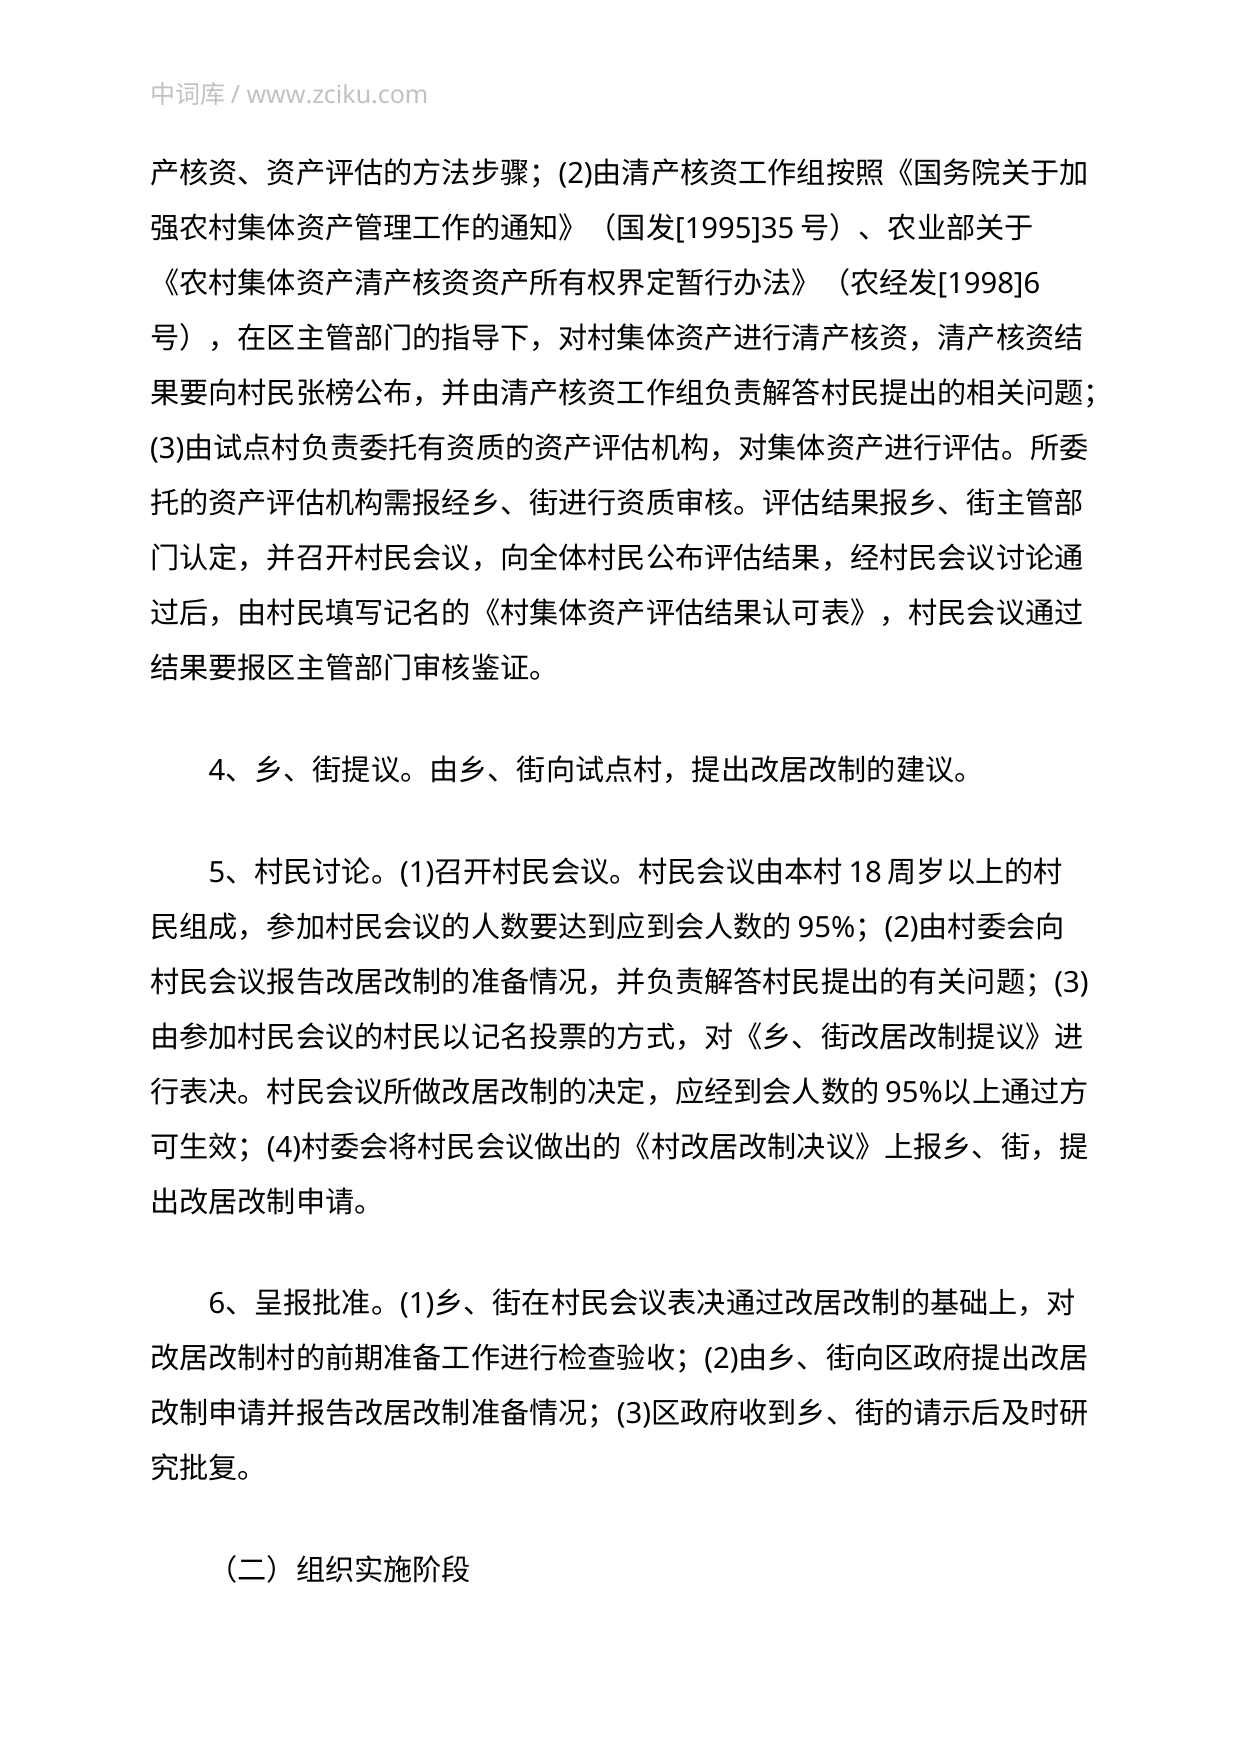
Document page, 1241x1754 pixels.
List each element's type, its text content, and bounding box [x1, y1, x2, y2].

text 6、呈报批准。(1)乡、街在村民会议表决通过改居改制的基础上，对改居改制村的前期准备工作进行检查验收；(2)由乡、街向区政府提出改居改制申请并报告改居改制准备情况；(3)区政府收到乡、街的请示后及时研究批复。 [150, 1280, 1090, 1487]
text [150, 150, 1090, 687]
text 4、乡、街提议。由乡、街向试点村，提出改居改制的建议。 [150, 746, 1090, 789]
text （二）组织实施阶段 [150, 1547, 1090, 1589]
text 5、村民讨论。(1)召开村民会议。村民会议由本村18周岁以上的村民组成，参加村民会议的人数要达到应到会人数的95%；(2)由村委会向村民会议报告改居改制的准备情况，并负责解答村民提出的有关问题；(3)由参加村民会议的村民以记名投票的方式，对《乡、街改居改制提议》进行表决。村民会议所做改居改制的决定，应经到会人数的95%以上通过方可生效；(4)村委会将村民会议做出的《村改居改制决议》上报乡、街，提出改居改制申请。 [150, 848, 1090, 1220]
